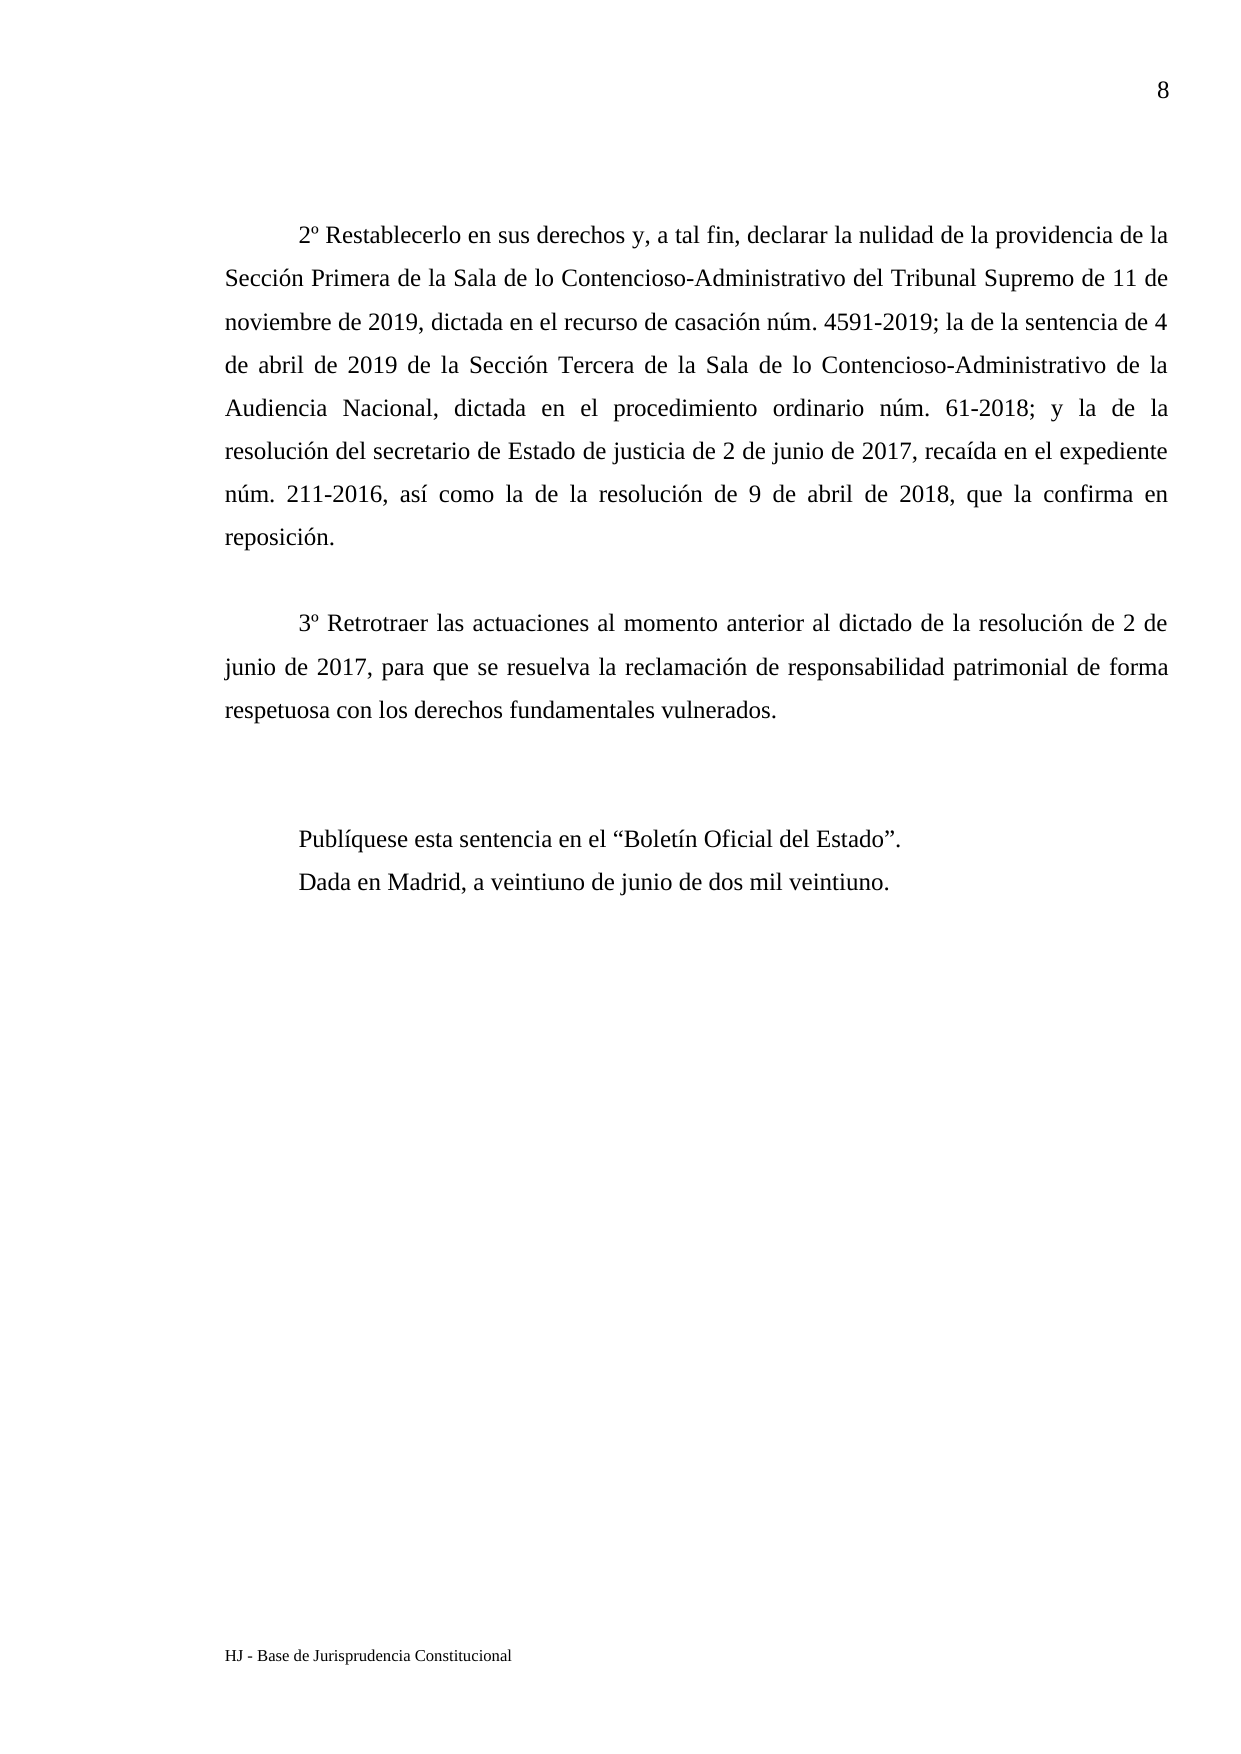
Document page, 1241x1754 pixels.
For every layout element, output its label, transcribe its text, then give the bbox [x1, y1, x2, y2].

text 3º Retrotraer las actuaciones al momento anterior al dictado de la resolución de 2 de junio de 2017, para que se resuelva la reclamación de responsabilidad patrimonial de forma respetuosa con los derechos fundamentales vulnerados. [224, 608, 1169, 723]
text Publíquese esta sentencia en el “Boletín Oficial del Estado”. [224, 824, 1169, 853]
text Dada en Madrid, a veintiuno de junio de dos mil veintiuno. [224, 867, 1169, 896]
text 2º Restablecerlo en sus derechos y, a tal fin, declarar la nulidad de la providencia de la Sección Primera de la Sala de lo Contencioso-Administrativo del Tribunal Supremo de 11 de noviembre de 2019, dictada en el recurso de casación núm. 4591-2019; la de la sentencia de 4 de abril de 2019 de la Sección Tercera de la Sala de lo Contencioso-Administrativo de la Audiencia Nacional, dictada en el procedimiento ordinario núm. 61-2018; y la de la resolución del secretario de Estado de justicia de 2 de junio de 2017, recaída en el expediente núm. 211-2016, así como la de la resolución de 9 de abril de 2018, que la confirma en reposición. [224, 220, 1169, 551]
